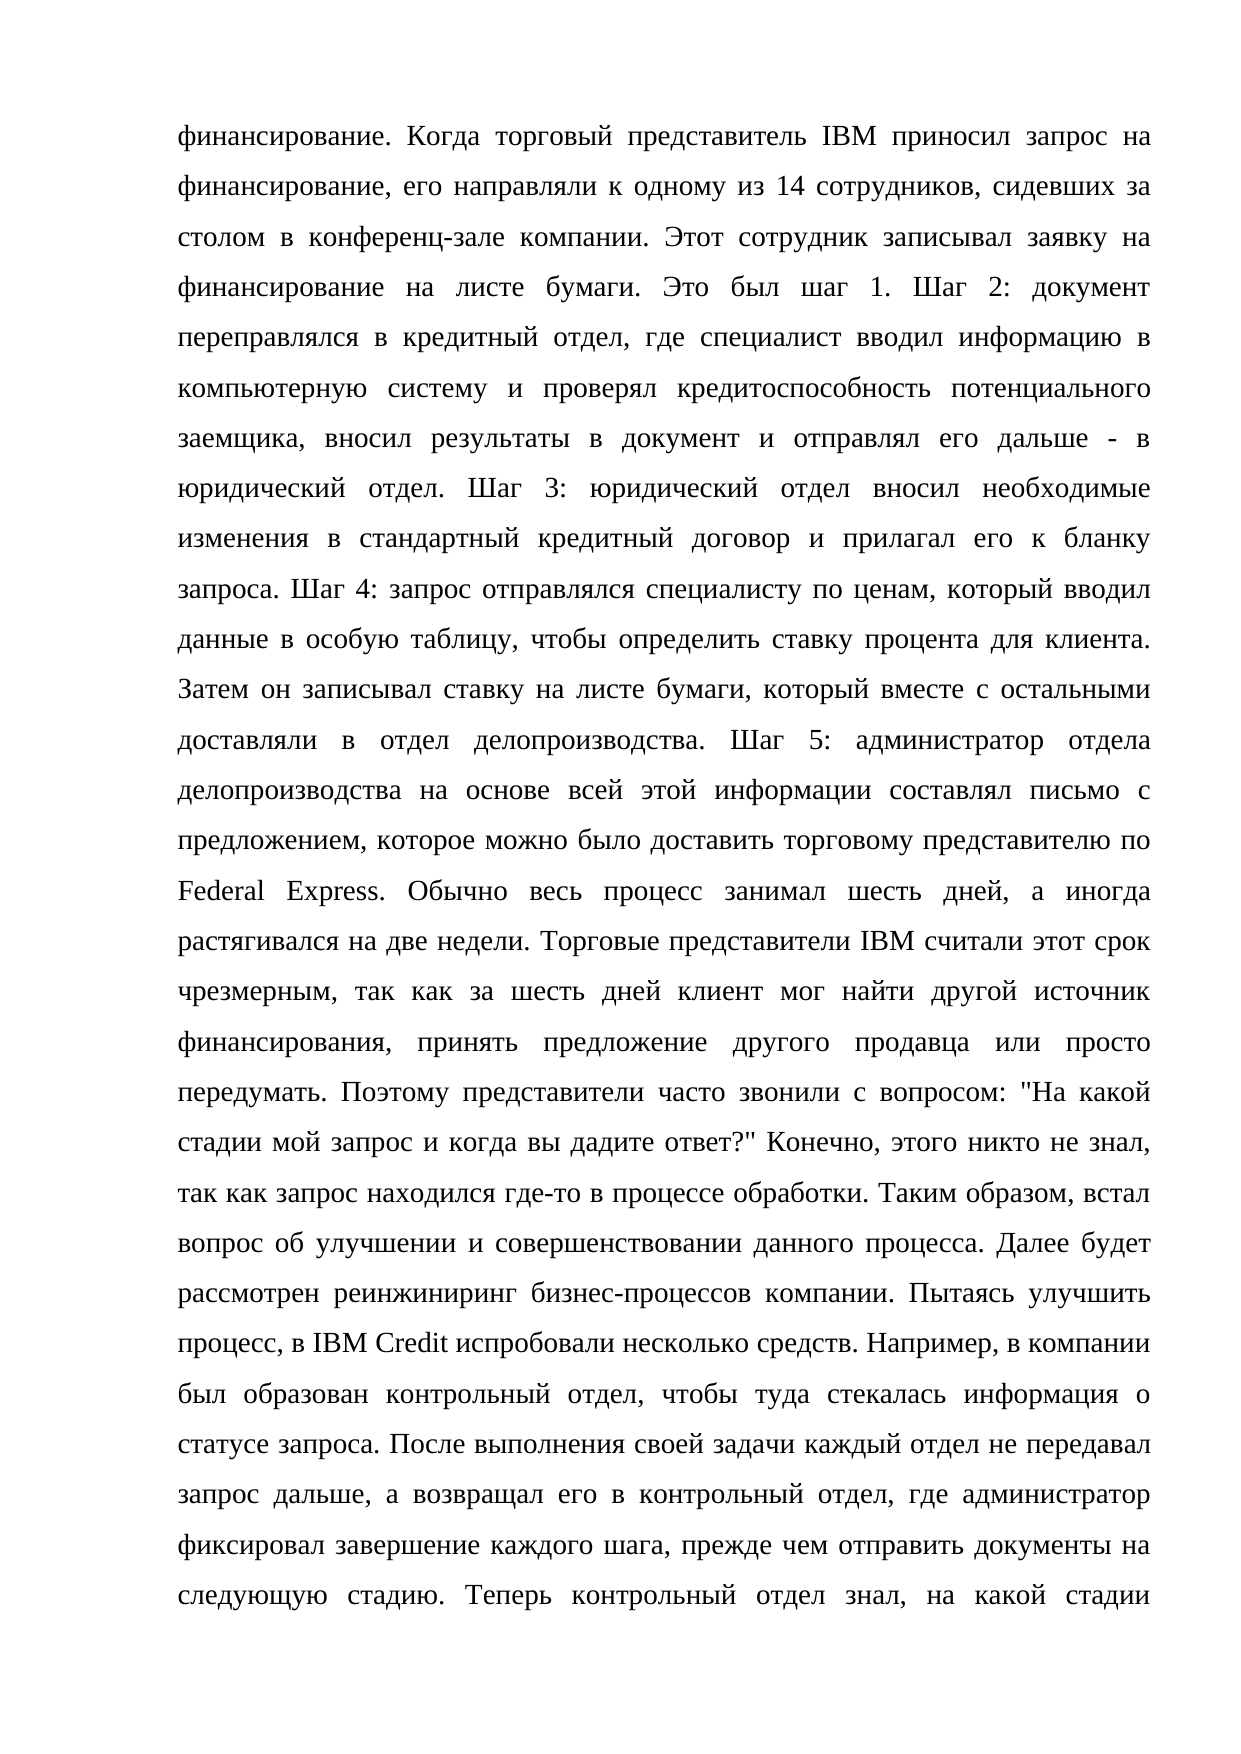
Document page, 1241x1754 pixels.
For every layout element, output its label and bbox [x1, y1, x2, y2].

text [177, 118, 1152, 1611]
